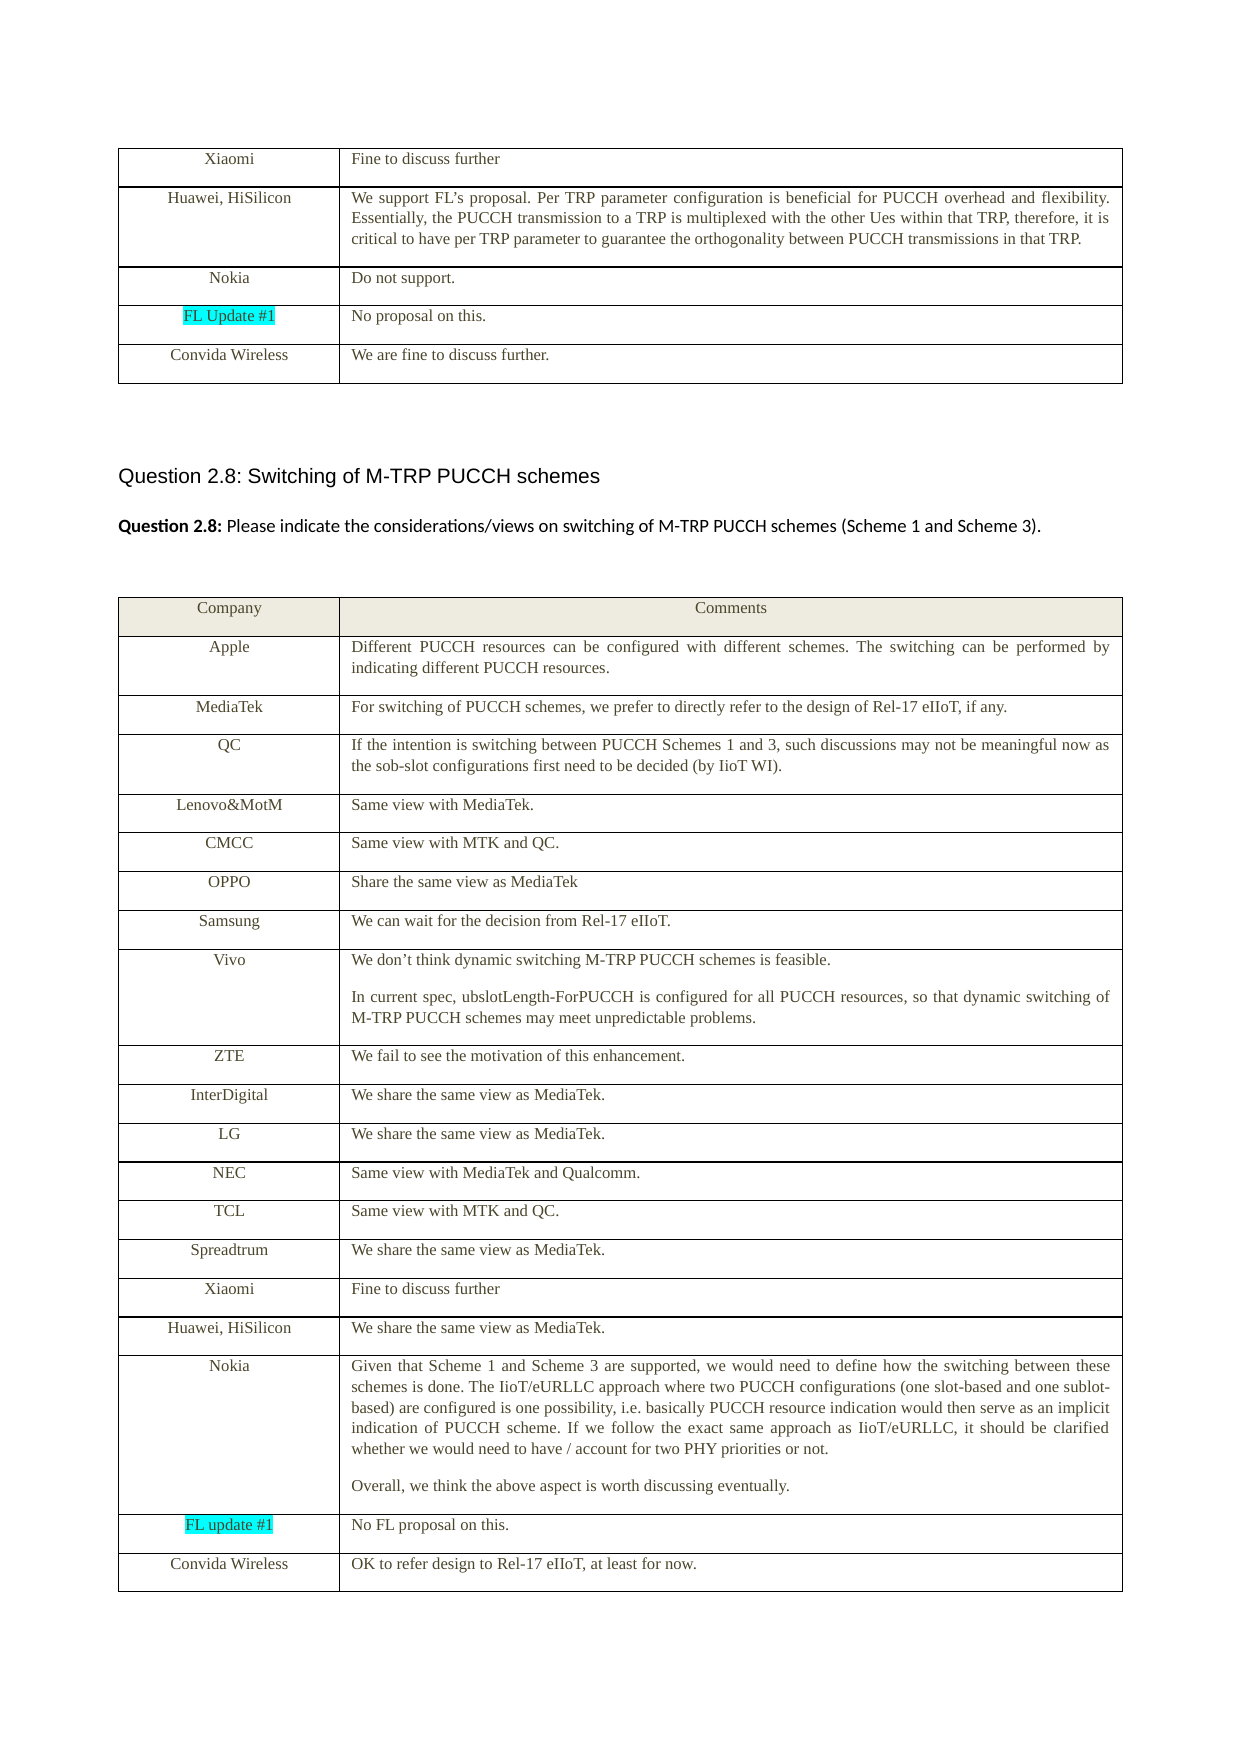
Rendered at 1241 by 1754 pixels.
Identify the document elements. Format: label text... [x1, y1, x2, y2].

table_cell Convida Wireless [119, 1554, 339, 1591]
table_cell Apple [119, 637, 339, 695]
table_cell OK to refer design to Rel-17 eIIoT, at least for now. [340, 1554, 1122, 1591]
table_cell Spreadtrum [119, 1240, 339, 1278]
table_cell FL update #1 [119, 1515, 339, 1552]
table_cell No FL proposal on this. [340, 1515, 1122, 1552]
table_cell Share the same view as MediaTek [340, 872, 1122, 910]
table_cell Nokia [119, 1356, 339, 1514]
table_cell Same view with MTK and QC. [340, 833, 1122, 871]
table_cell Xiaomi [119, 1279, 339, 1316]
table_cell Samsung [119, 911, 339, 948]
table_cell We support FL’s proposal. Per TRP parameter configuration is beneficial for PUCCH overhead and flexibility. Essentially, the PUCCH transmission to a TRP is multiplexed with the other Ues within that TRP, therefore, it is critical to have per TRP parameter to guarantee the orthogonality between PUCCH transmissions in that TRP. [340, 188, 1122, 266]
table_cell Convida Wireless [119, 345, 339, 383]
table_cell We share the same view as MediaTek. [340, 1085, 1122, 1123]
table_cell For switching of PUCCH schemes, we prefer to directly refer to the design of Rel-17 eIIoT, if any. [340, 696, 1122, 734]
table_cell We share the same view as MediaTek. [340, 1318, 1122, 1355]
table_cell We don’t think dynamic switching M-TRP PUCCH schemes is feasible. In current spec, ubslotLength-ForPUCCH is configured for all PUCCH resources, so that dynamic switching of M-TRP PUCCH schemes may meet unpredictable problems. [340, 950, 1122, 1045]
table_cell Lenovo&MotM [119, 795, 339, 832]
table_cell We share the same view as MediaTek. [340, 1124, 1122, 1161]
table_cell Same view with MediaTek. [340, 795, 1122, 832]
text Question 2.8: Please indicate the considerations/views on switching of M-TRP PUCCH schemes (Scheme 1 and Scheme 3). [118, 514, 1122, 537]
table_cell Vivo [119, 950, 339, 1045]
table_cell Huawei, HiSilicon [119, 1318, 339, 1355]
table_cell We share the same view as MediaTek. [340, 1240, 1122, 1278]
table_cell TCL [119, 1201, 339, 1239]
subtitle Question 2.8: Switching of M-TRP PUCCH schemes [118, 464, 1122, 488]
table_cell InterDigital [119, 1085, 339, 1123]
table_cell Nokia [119, 268, 339, 305]
table_cell CMCC [119, 833, 339, 871]
table_cell Same view with MTK and QC. [340, 1201, 1122, 1239]
table_cell Given that Scheme 1 and Scheme 3 are supported, we would need to define how the switching between these schemes is done. The IioT/eURLLC approach where two PUCCH configurations (one slot-based and one sublot-based) are configured is one possibility, i.e. basically PUCCH resource indication would then serve as an implicit indication of PUCCH scheme. If we follow the exact same approach as IioT/eURLLC, it should be clarified whether we would need to have / account for two PHY priorities or not. Overall, we think the above aspect is worth discussing eventually. [340, 1356, 1122, 1514]
table_cell We can wait for the decision from Rel-17 eIIoT. [340, 911, 1122, 948]
table_cell Huawei, HiSilicon [119, 188, 339, 266]
table_cell Xiaomi [119, 149, 339, 186]
table_cell MediaTek [119, 696, 339, 734]
table_cell Fine to discuss further [340, 149, 1122, 186]
table_cell We fail to see the motivation of this enhancement. [340, 1046, 1122, 1084]
table_header Company [119, 598, 339, 636]
table_cell QC [119, 735, 339, 793]
table_header Comments [340, 598, 1122, 636]
table_cell OPPO [119, 872, 339, 910]
table_cell Do not support. [340, 268, 1122, 305]
table_cell Fine to discuss further [340, 1279, 1122, 1316]
table_cell Different PUCCH resources can be configured with different schemes. The switching can be performed by indicating different PUCCH resources. [340, 637, 1122, 695]
table_cell If the intention is switching between PUCCH Schemes 1 and 3, such discussions may not be meaningful now as the sob-slot configurations first need to be decided (by IioT WI). [340, 735, 1122, 793]
table_cell Same view with MediaTek and Qualcomm. [340, 1163, 1122, 1200]
table_cell LG [119, 1124, 339, 1161]
table_cell We are fine to discuss further. [340, 345, 1122, 383]
table_cell FL Update #1 [119, 306, 339, 344]
table_cell No proposal on this. [340, 306, 1122, 344]
table_cell ZTE [119, 1046, 339, 1084]
table_cell NEC [119, 1163, 339, 1200]
